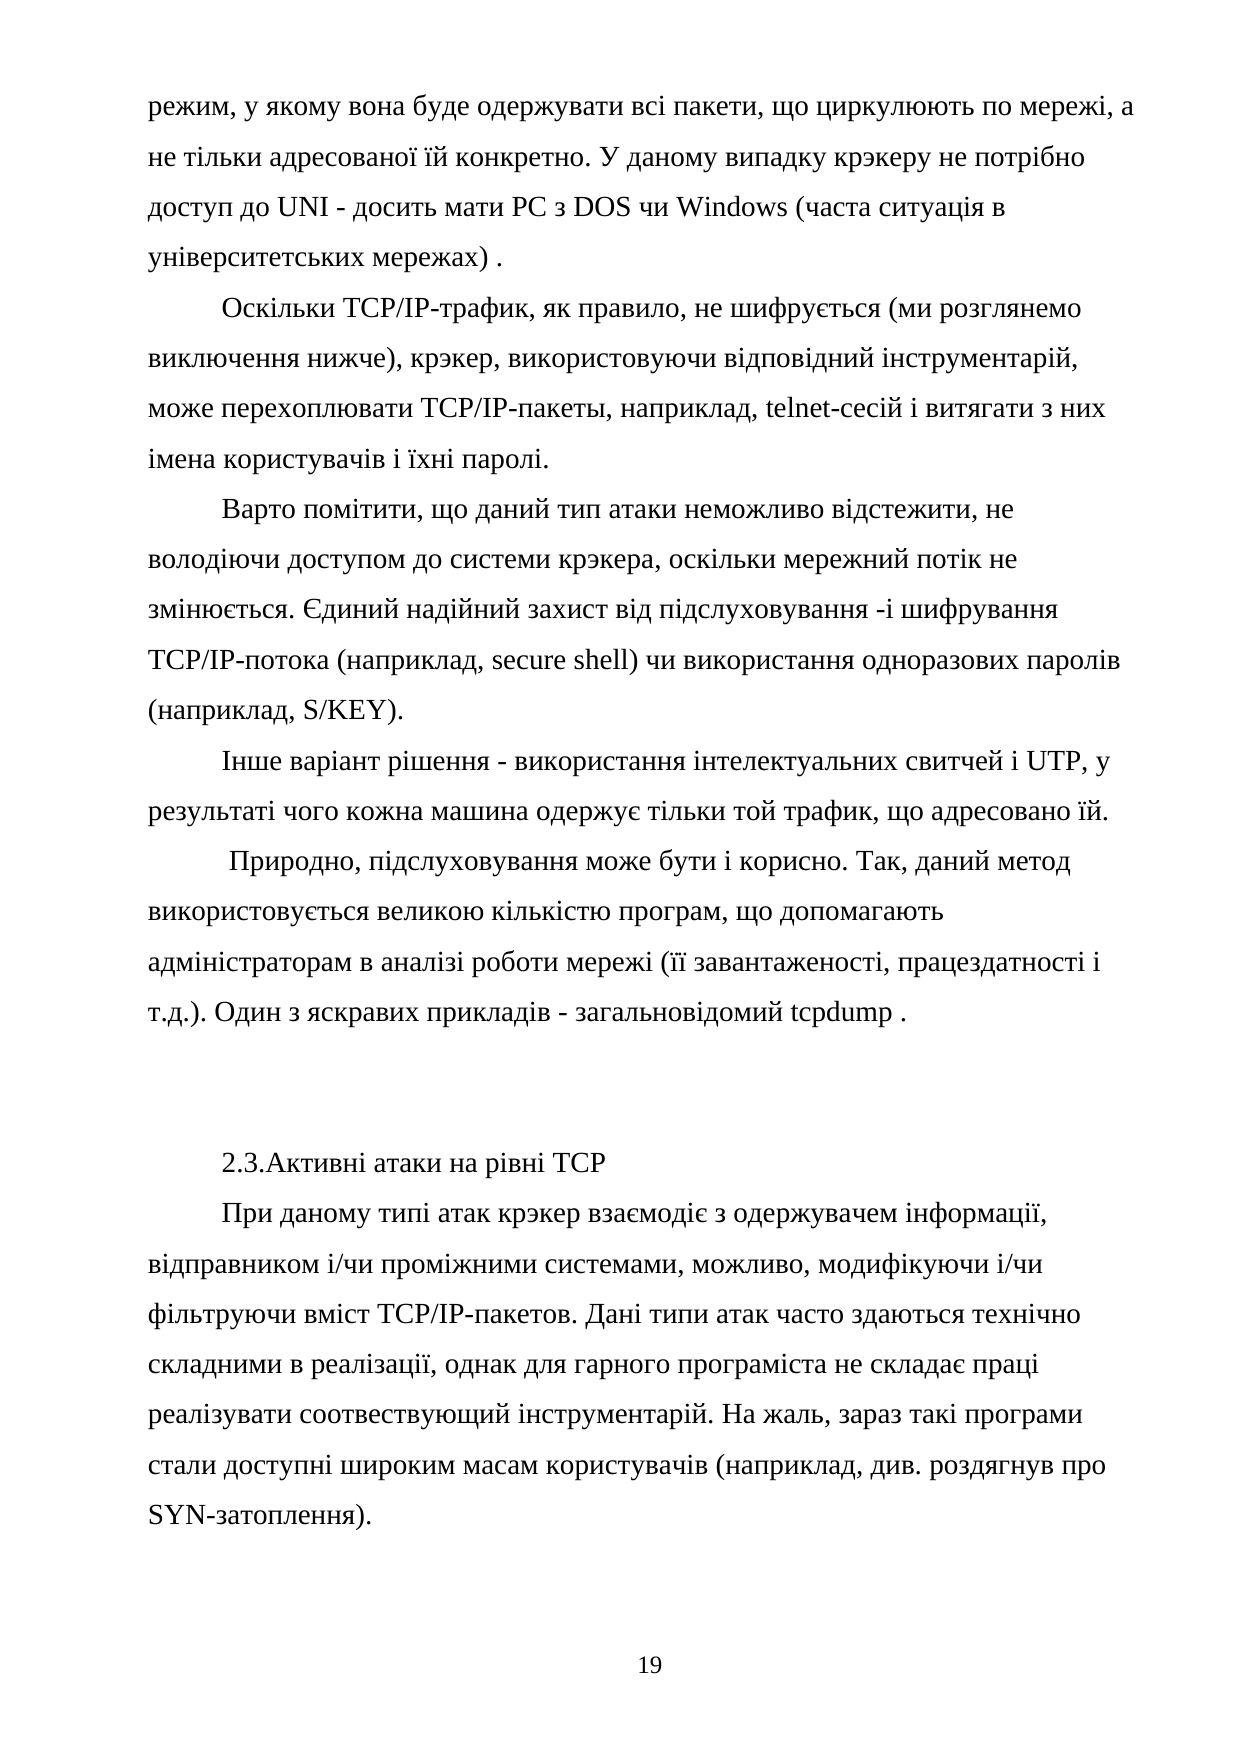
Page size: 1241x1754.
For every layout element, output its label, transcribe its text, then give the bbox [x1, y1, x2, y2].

text Інше варіант рішення - використання інтелектуальних свитчей і UTP, у результаті чого кожна машина одержує тільки той трафик, що адресовано їй. [148, 743, 1152, 826]
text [148, 88, 1152, 273]
text Оскільки TCP/ІP-трафик, як правило, не шифрується (ми розглянемо виключення нижче), крэкер, використовуючи відповідний інструментарій, може перехоплювати TCP/ІP-пакеты, наприклад, telnet-сесій і витягати з них імена користувачів і їхні паролі. [148, 290, 1152, 474]
text 2.3.Активні атаки на рівні TCP [148, 1145, 1152, 1179]
text Природно, підслуховування може бути і корисно. Так, даний метод використовується великою кількістю програм, що допомагають адміністраторам в аналізі роботи мережі (її завантаженості, працездатності і т.д.). Один з яскравих прикладів - загальновідомий tcpdump . [148, 843, 1152, 1028]
text При даному типі атак крэкер взаємодіє з одержувачем інформації, відправником і/чи проміжними системами, можливо, модифікуючи і/чи фільтруючи вміст TCP/ІP-пакетов. Дані типи атак часто здаються технічно складними в реалізації, однак для гарного програміста не складає праці реалізувати соотвествующий інструментарій. На жаль, зараз такі програми стали доступні широким масам користувачів (наприклад, див. роздягнув про SYN-затоплення). [148, 1195, 1152, 1531]
text Варто помітити, що даний тип атаки неможливо відстежити, не володіючи доступом до системи крэкера, оскільки мережний потік не змінюється. Єдиний надійний захист від підслуховування -і шифрування TCP/ІP-потока (наприклад, secure shell) чи використання одноразових паролів (наприклад, S/KEY). [148, 491, 1152, 726]
